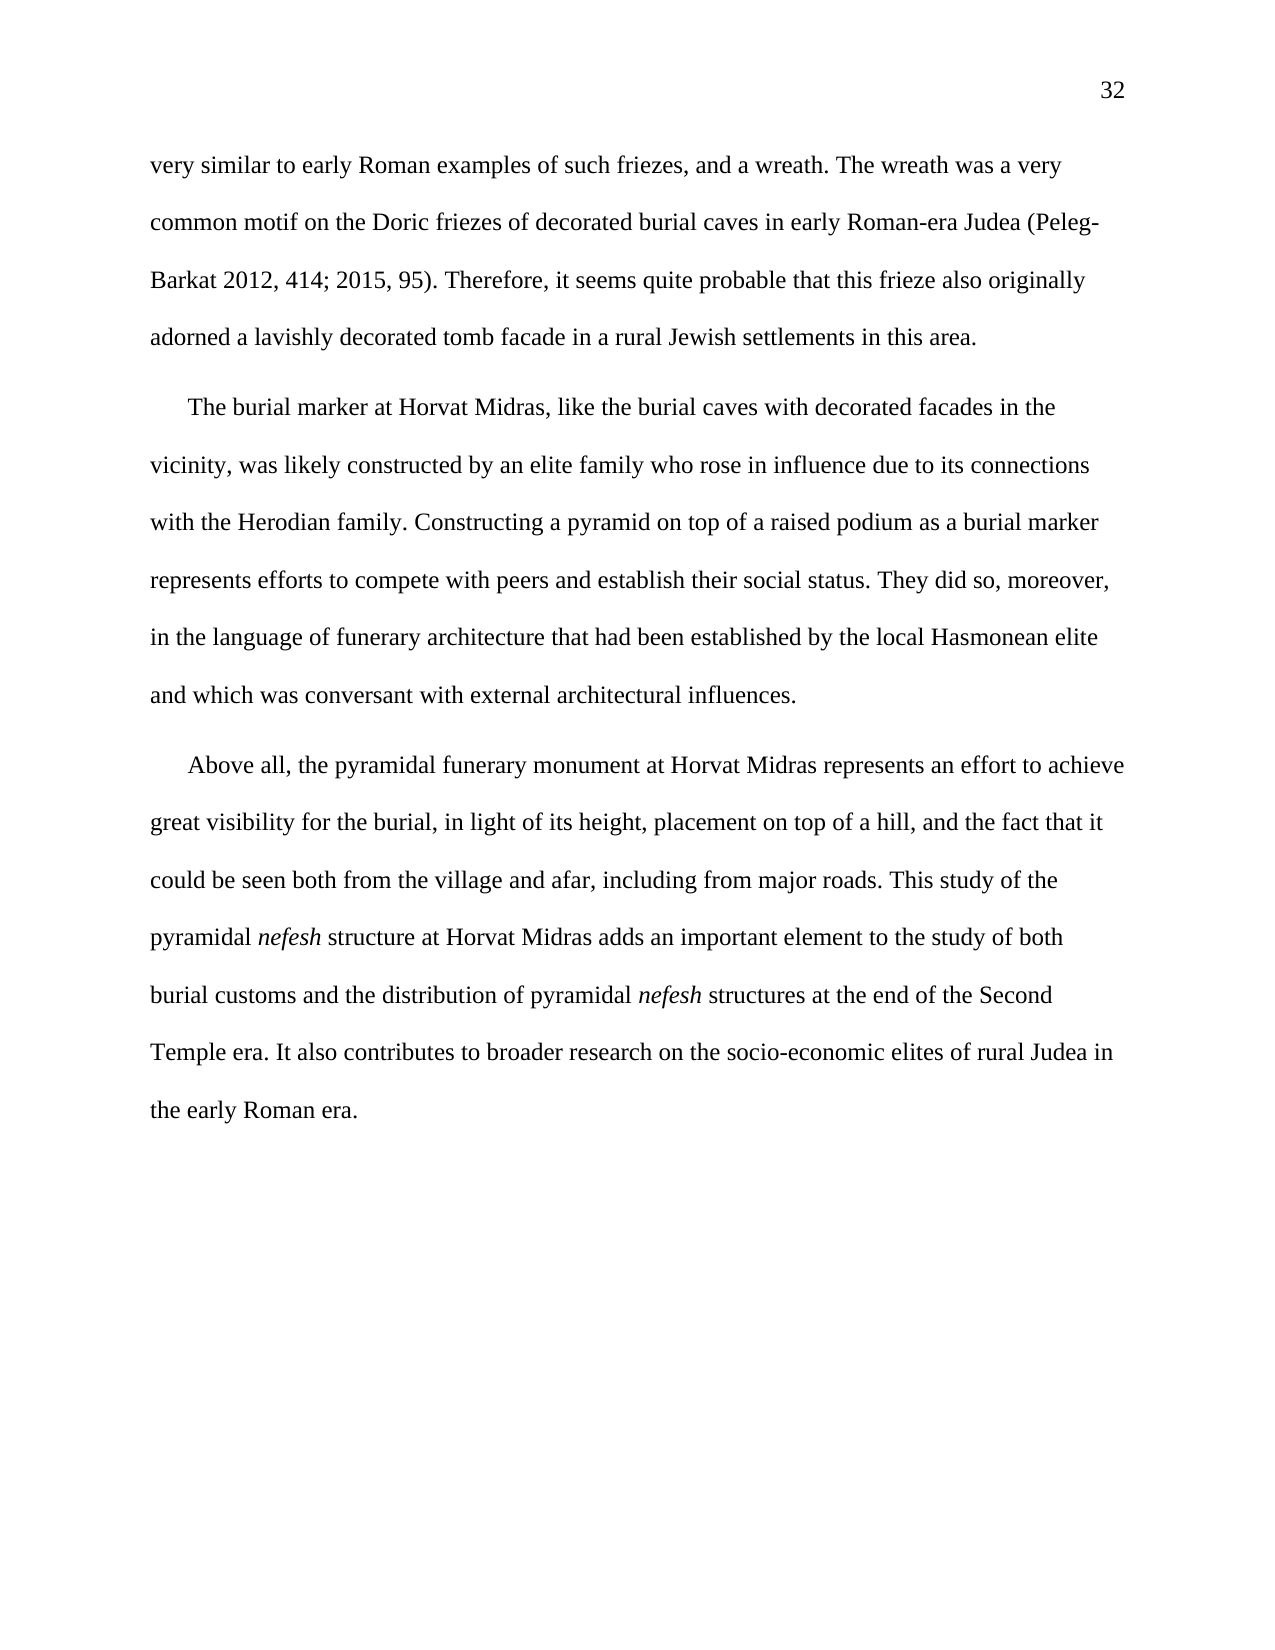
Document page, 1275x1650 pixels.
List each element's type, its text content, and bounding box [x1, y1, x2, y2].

text Above all, the pyramidal funerary monument at Horvat Midras represents an effort to achieve great visibility for the burial, in light of its height, placement on top of a hill, and the fact that it could be seen both from the village and afar, including from major roads. This study of the pyramidal nefesh structure at Horvat Midras adds an important element to the study of both burial customs and the distribution of pyramidal nefesh structures at the end of the Second Temple era. It also contributes to broader research on the socio-economic elites of rural Judea in the early Roman era. [150, 750, 1125, 1124]
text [150, 150, 1125, 351]
text The burial marker at Horvat Midras, like the burial caves with decorated facades in the vicinity, was likely constructed by an elite family who rose in influence due to its connections with the Herodian family. Constructing a pyramid on top of a raised podium as a burial marker represents efforts to compete with peers and establish their social status. They did so, moreover, in the language of funerary architecture that had been established by the local Hasmonean elite and which was conversant with external architectural influences. [150, 392, 1125, 709]
